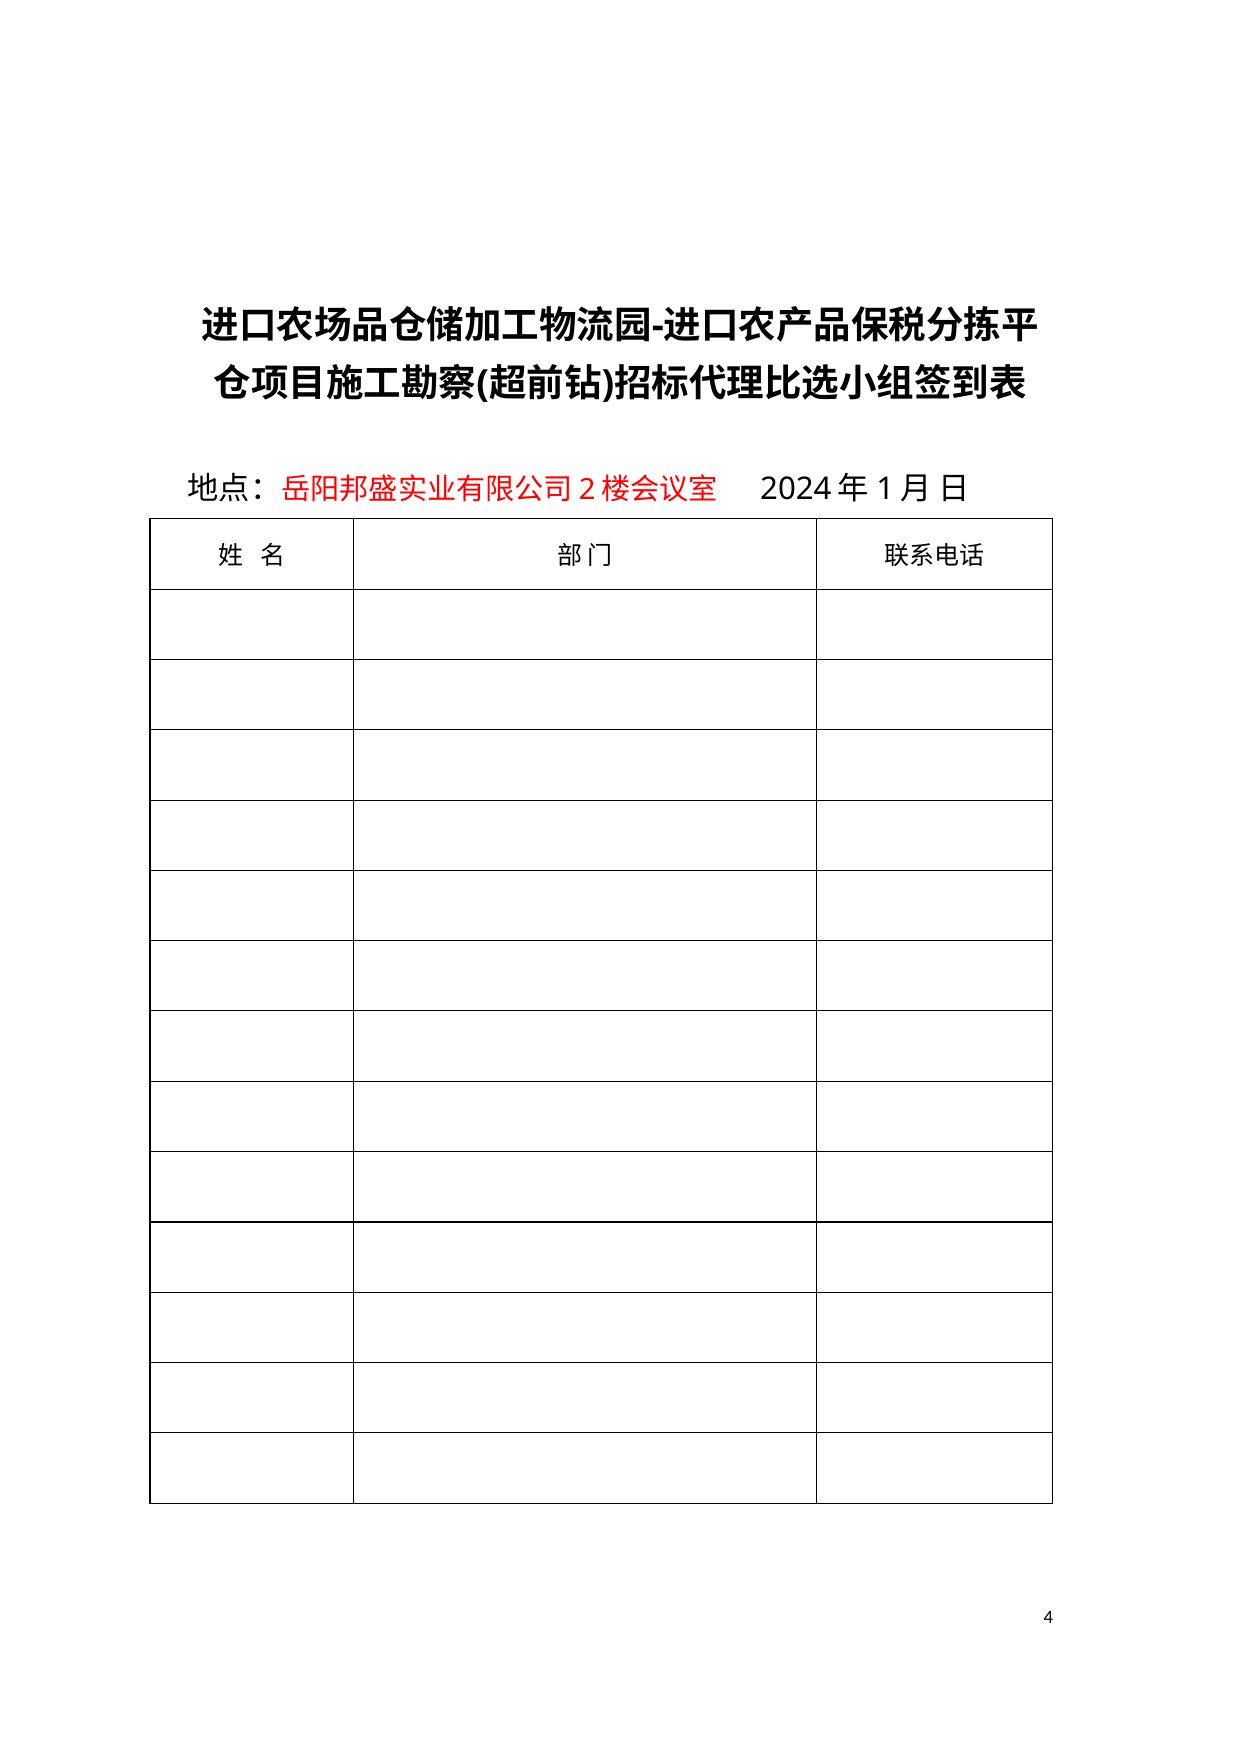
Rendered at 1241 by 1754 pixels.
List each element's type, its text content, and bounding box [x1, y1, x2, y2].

table_cell [151, 1152, 353, 1221]
table_cell [151, 1082, 353, 1151]
table_cell [354, 801, 816, 870]
table_header 姓 名 [151, 519, 353, 588]
table_cell [817, 1433, 1052, 1503]
table_cell [354, 730, 816, 799]
table_cell [817, 801, 1052, 870]
table_cell [817, 730, 1052, 799]
table_cell [354, 871, 816, 940]
table_cell [354, 660, 816, 729]
table_cell [151, 730, 353, 799]
table_cell [354, 1293, 816, 1362]
table_cell [151, 871, 353, 940]
text 地点：岳阳邦盛实业有限公司2楼会议室 2024年 1月 日 [187, 453, 1053, 518]
text 进口农场品仓储加工物流园-进口农产品保税分拣平仓项目施工勘察(超前钻)招标代理比选小组签到表 [187, 292, 1053, 408]
table_cell [151, 1363, 353, 1432]
table_cell [817, 1082, 1052, 1151]
table_cell [817, 590, 1052, 659]
table_cell [354, 1433, 816, 1503]
table_cell [354, 1152, 816, 1221]
table_header 联系电话 [817, 519, 1052, 588]
table_cell [817, 660, 1052, 729]
table_cell [354, 1082, 816, 1151]
table_cell [354, 590, 816, 659]
table_cell [354, 1363, 816, 1432]
table_cell [151, 941, 353, 1010]
table_cell [817, 1011, 1052, 1081]
table_cell [354, 1223, 816, 1292]
table_cell [817, 871, 1052, 940]
table_cell [354, 941, 816, 1010]
table_cell [817, 1363, 1052, 1432]
table_cell [151, 1223, 353, 1292]
table_cell [151, 801, 353, 870]
table_cell [817, 1223, 1052, 1292]
table_header 部 门 [354, 519, 816, 588]
table_cell [151, 1293, 353, 1362]
table_cell [817, 941, 1052, 1010]
table_cell [151, 1011, 353, 1081]
table_cell [151, 1433, 353, 1503]
table_cell [151, 660, 353, 729]
table_cell [817, 1152, 1052, 1221]
table_cell [354, 1011, 816, 1081]
table_cell [817, 1293, 1052, 1362]
table_cell [151, 590, 353, 659]
